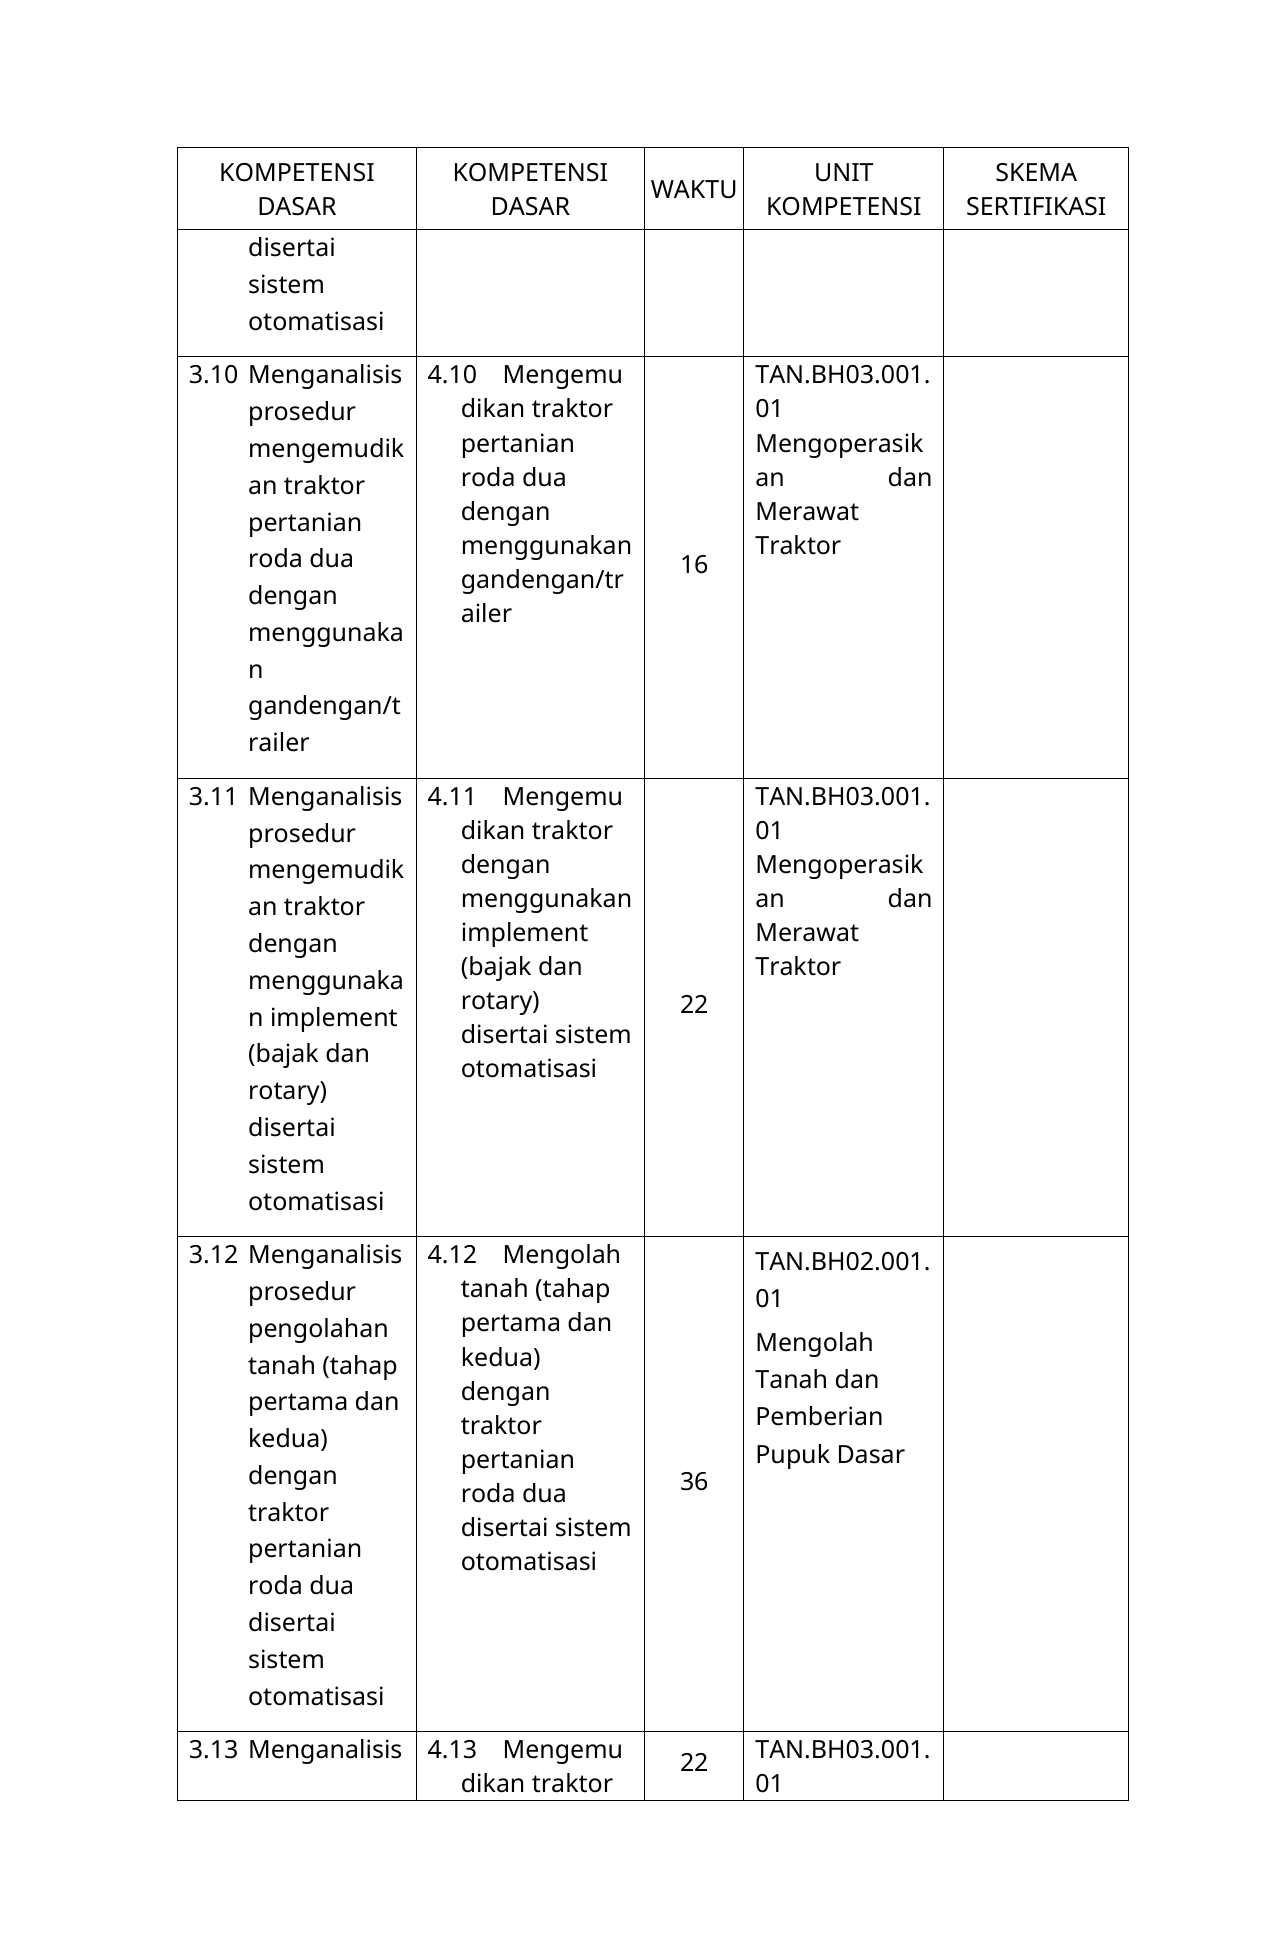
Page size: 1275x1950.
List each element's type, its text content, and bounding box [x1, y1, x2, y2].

table_cell Mengemudikan traktor pertanian roda dua dengan menggunakan gandengan/trailer [417, 357, 644, 778]
table_cell 12 [645, 230, 743, 356]
table_cell 22 [645, 1732, 743, 1800]
table_cell Menganalisis prosedur mengemudikan traktor pertanian roda dua dengan menggunakan gandengan/trailer [178, 357, 416, 778]
table_cell 36 [645, 1237, 743, 1731]
table_cell Menganalisis prosedur mengemudikan traktor dengan menggunakan implement (bajak dan rotary) disertai sistem otomatisasi [178, 779, 416, 1236]
table_cell [944, 1237, 1128, 1731]
table_cell TAN.BH03.001.01 Mengoperasikan dan Merawat Traktor [744, 779, 943, 1236]
table_header KOMPETENSI DASAR [417, 148, 644, 229]
table_header WAKTU [645, 148, 743, 229]
table_cell 16 [645, 357, 743, 778]
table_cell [178, 230, 416, 356]
table_cell 22 [645, 779, 743, 1236]
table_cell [744, 230, 943, 356]
table_header SKEMA SERTIFIKASI [944, 148, 1128, 229]
table_cell Menganalisis prosedur pengolahan tanah (tahap pertama dan kedua) dengan traktor pertanian roda dua disertai sistem otomatisasi [178, 1237, 416, 1731]
table_header KOMPETENSI DASAR [178, 148, 416, 229]
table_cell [178, 1732, 416, 1800]
table_cell TAN.BH02.001.01 Mengolah Tanah dan Pemberian Pupuk Dasar [744, 1237, 943, 1731]
table_cell [944, 779, 1128, 1236]
table_cell [944, 230, 1128, 356]
table_cell [944, 357, 1128, 778]
table_cell TAN.BH03.001.01 Mengoperasikan dan Merawat Traktor [744, 357, 943, 778]
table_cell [417, 230, 644, 356]
table_cell Mengemudikan traktor dengan menggunakan implement (bajak dan rotary) disertai sistem otomatisasi [417, 779, 644, 1236]
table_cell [744, 1732, 943, 1800]
table_header UNIT KOMPETENSI [744, 148, 943, 229]
table_cell [944, 1732, 1128, 1800]
table_cell Mengolah tanah (tahap pertama dan kedua) dengan traktor pertanian roda dua disertai sistem otomatisasi [417, 1237, 644, 1731]
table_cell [417, 1732, 644, 1800]
